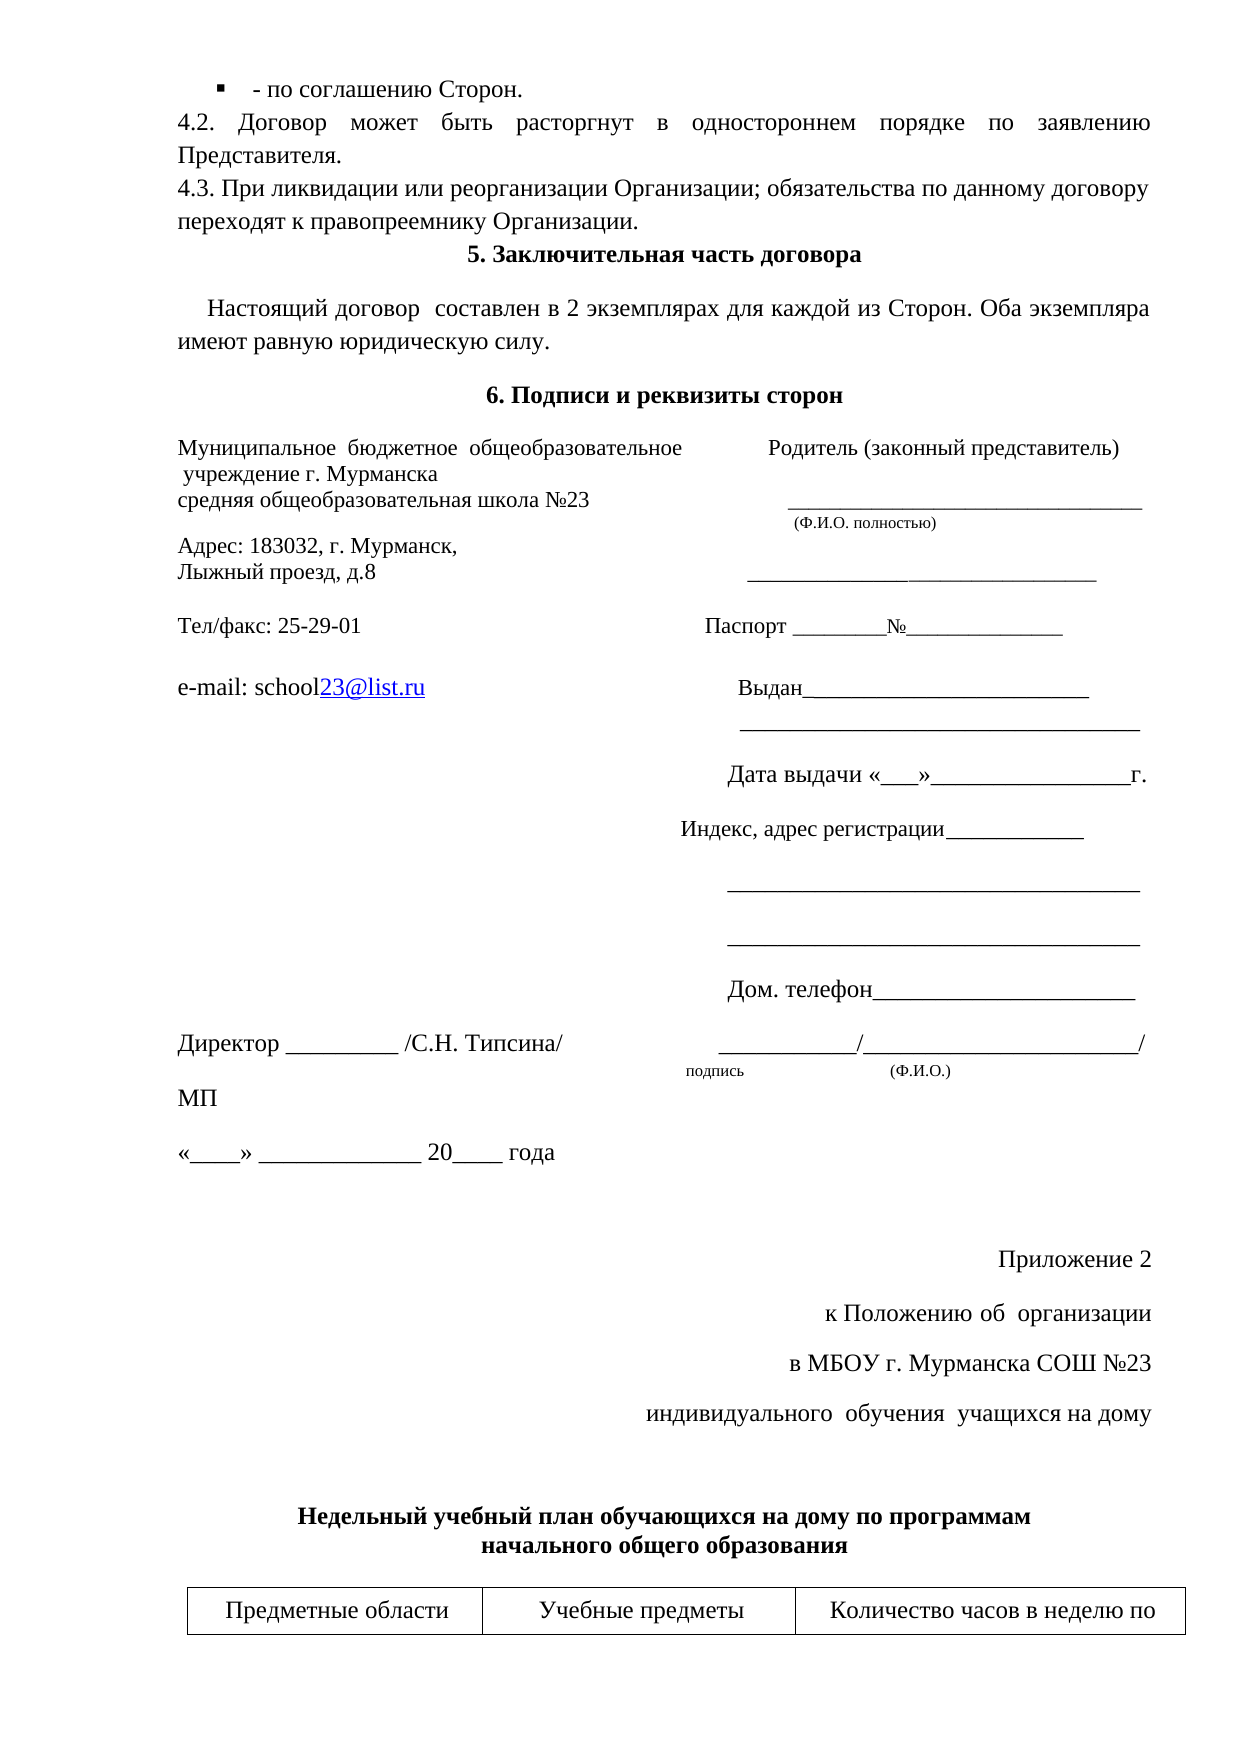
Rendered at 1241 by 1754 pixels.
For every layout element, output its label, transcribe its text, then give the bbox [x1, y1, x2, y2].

text переходят к правопреемнику Организации. [177, 206, 1152, 235]
text к Положению об организации [177, 1298, 1152, 1327]
text Недельный учебный план обучающихся на дому по программам [177, 1501, 1152, 1530]
table_header Предметные области [188, 1588, 482, 1634]
text Адрес: 183032, г. Мурманск, [177, 532, 1152, 558]
text (Ф.И.О. полностью) [177, 513, 1152, 532]
text ________________________________ [177, 705, 1152, 734]
text «____» _____________ 20____ года [177, 1137, 1152, 1166]
text учреждение г. Мурманска [177, 460, 1152, 486]
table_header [796, 1588, 1185, 1634]
text _________________________________ [177, 866, 1152, 895]
text подпись (Ф.И.О.) [177, 1061, 1152, 1080]
text Лыжный проезд, д.8 ________________________________ [177, 558, 1152, 584]
text Директор _________ /С.Н. Типсина/ ___________/______________________/ [177, 1028, 1152, 1057]
table_header Учебные предметы [483, 1588, 795, 1634]
text 4.2. Договор может быть расторгнут в одностороннем порядке по заявлению Представителя. [177, 107, 1152, 169]
text Настоящий договор составлен в 2 экземплярах для каждой из Сторон. Оба экземпляра имеют равную юридическую силу. [177, 293, 1152, 354]
text Тел/факс: 25-29-01 Паспорт _________№_______________ [177, 612, 1152, 639]
text 4.3. При ликвидации или реорганизации Организации; обязательства по данному договору [177, 173, 1152, 202]
text МП [177, 1083, 1152, 1112]
list - по соглашению Сторон. [215, 74, 1152, 103]
text начального общего образования [177, 1530, 1152, 1558]
text Муниципальное бюджетное общеобразовательное Родитель (законный представитель) [177, 433, 1152, 460]
text Дата выдачи «___»________________г. [177, 759, 1152, 787]
text Дом. телефон_____________________ [177, 974, 1152, 1003]
text индивидуального обучения учащихся на дому [177, 1398, 1152, 1426]
text 5. Заключительная часть договора [177, 239, 1152, 268]
text в МБОУ г. Мурманска СОШ №23 [177, 1348, 1152, 1377]
text _________________________________ [177, 920, 1152, 949]
text 6. Подписи и реквизиты сторон [177, 380, 1152, 408]
text средняя общеобразовательная школа №23 __________________________________ [177, 486, 1152, 513]
text Индекс, адрес регистрации___________ [177, 813, 1152, 841]
text e-mail: school23@list.ru Выдан_______________________ [177, 672, 1152, 701]
text Приложение 2 [177, 1244, 1152, 1273]
